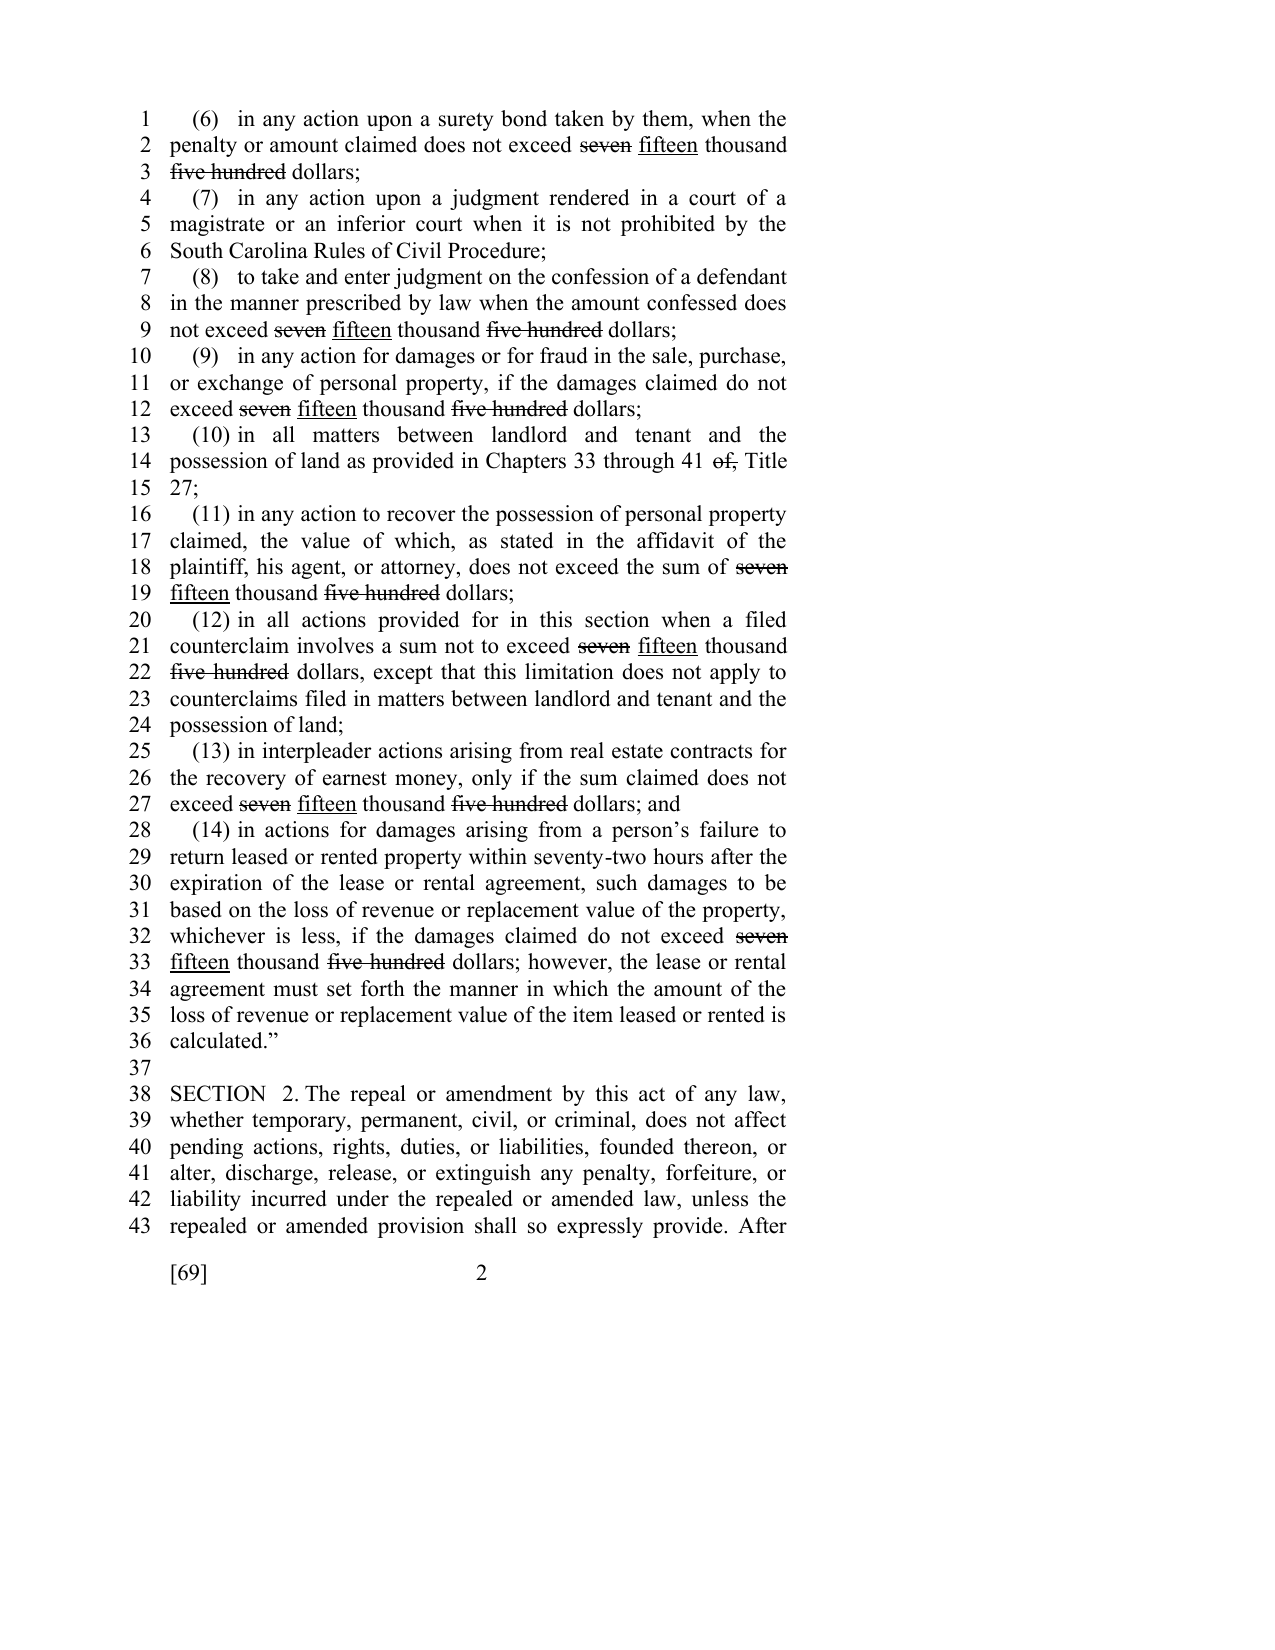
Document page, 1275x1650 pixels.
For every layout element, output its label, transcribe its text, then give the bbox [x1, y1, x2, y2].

text (9) in any action for damages or for fraud in the sale, purchase, or exchange of personal property, if the damages claimed do not exceed seven fifteen thousand five hundred dollars; [169, 342, 787, 421]
text (8) to take and enter judgment on the confession of a defendant in the manner prescribed by law when the amount confessed does not exceed seven fifteen thousand five hundred dollars; [169, 263, 787, 342]
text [169, 1080, 787, 1238]
text (6) in any action upon a surety bond taken by them, when the penalty or amount claimed does not exceed seven fifteen thousand five hundred dollars; [169, 105, 787, 184]
text (14) in actions for damages arising from a person’s failure to return leased or rented property within seventy-two hours after the expiration of the lease or rental agreement, such damages to be based on the loss of revenue or replacement value of the property, whichever is less, if the damages claimed do not exceed seven fifteen thousand five hundred dollars; however, the lease or rental agreement must set forth the manner in which the amount of the loss of revenue or replacement value of the item leased or rented is calculated.” [169, 817, 787, 1054]
text (11) in any action to recover the possession of personal property claimed, the value of which, as stated in the affidavit of the plaintiff, his agent, or attorney, does not exceed the sum of seven fifteen thousand five hundred dollars; [169, 500, 787, 606]
text (12) in all actions provided for in this section when a filed counterclaim involves a sum not to exceed seven fifteen thousand five hundred dollars, except that this limitation does not apply to counterclaims filed in matters between landlord and tenant and the possession of land; [169, 606, 787, 737]
text (10) in all matters between landlord and tenant and the possession of land as provided in Chapters 33 through 41 of, Title 27; [169, 421, 787, 500]
text (7) in any action upon a judgment rendered in a court of a magistrate or an inferior court when it is not prohibited by the South Carolina Rules of Civil Procedure; [169, 184, 787, 263]
text (13) in interpleader actions arising from real estate contracts for the recovery of earnest money, only if the sum claimed does not exceed seven fifteen thousand five hundred dollars; and [169, 737, 787, 817]
